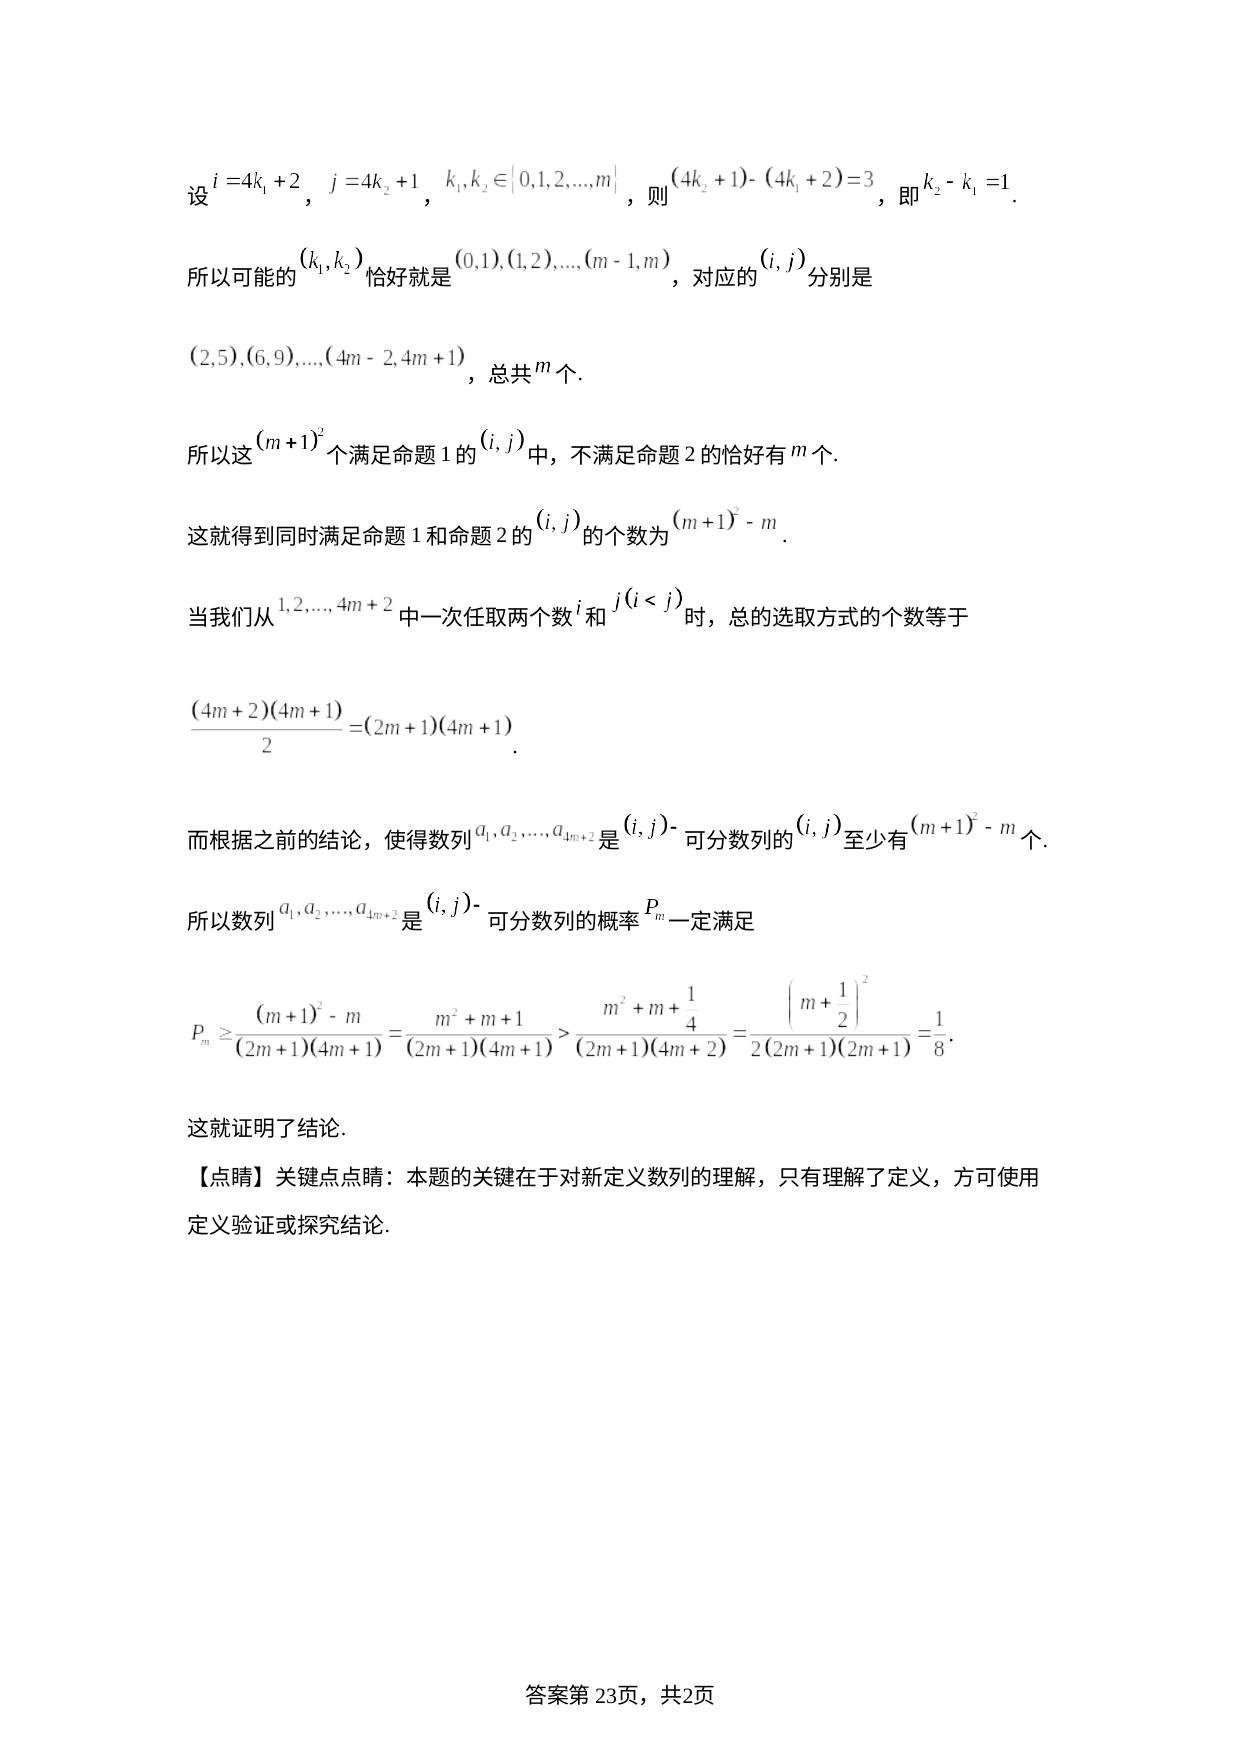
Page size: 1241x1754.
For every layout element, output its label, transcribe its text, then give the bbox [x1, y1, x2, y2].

text 这就得到同时满足命题1和命题2的的个数为. [187, 502, 1053, 567]
text 而根据之前的结论，使得数列是可分数列的至少有个. [187, 807, 1053, 872]
text 所以这个满足命题1的中，不满足命题2的恰好有个. [187, 421, 1053, 486]
text 设，，，则，即. [187, 162, 1053, 227]
text 所以可能的恰好就是，对应的分别是，总共个. [187, 243, 1053, 405]
text 这就证明了结论. [187, 1111, 1053, 1143]
text 当我们从中一次任取两个数和时，总的选取方式的个数等于. [187, 583, 1053, 794]
text 【点睛】关键点点睛：本题的关键在于对新定义数列的理解，只有理解了定义，方可使用定义验证或探究结论. [187, 1159, 1053, 1241]
text 所以数列是可分数列的概率一定满足 [187, 887, 1053, 952]
text . [187, 968, 1053, 1098]
